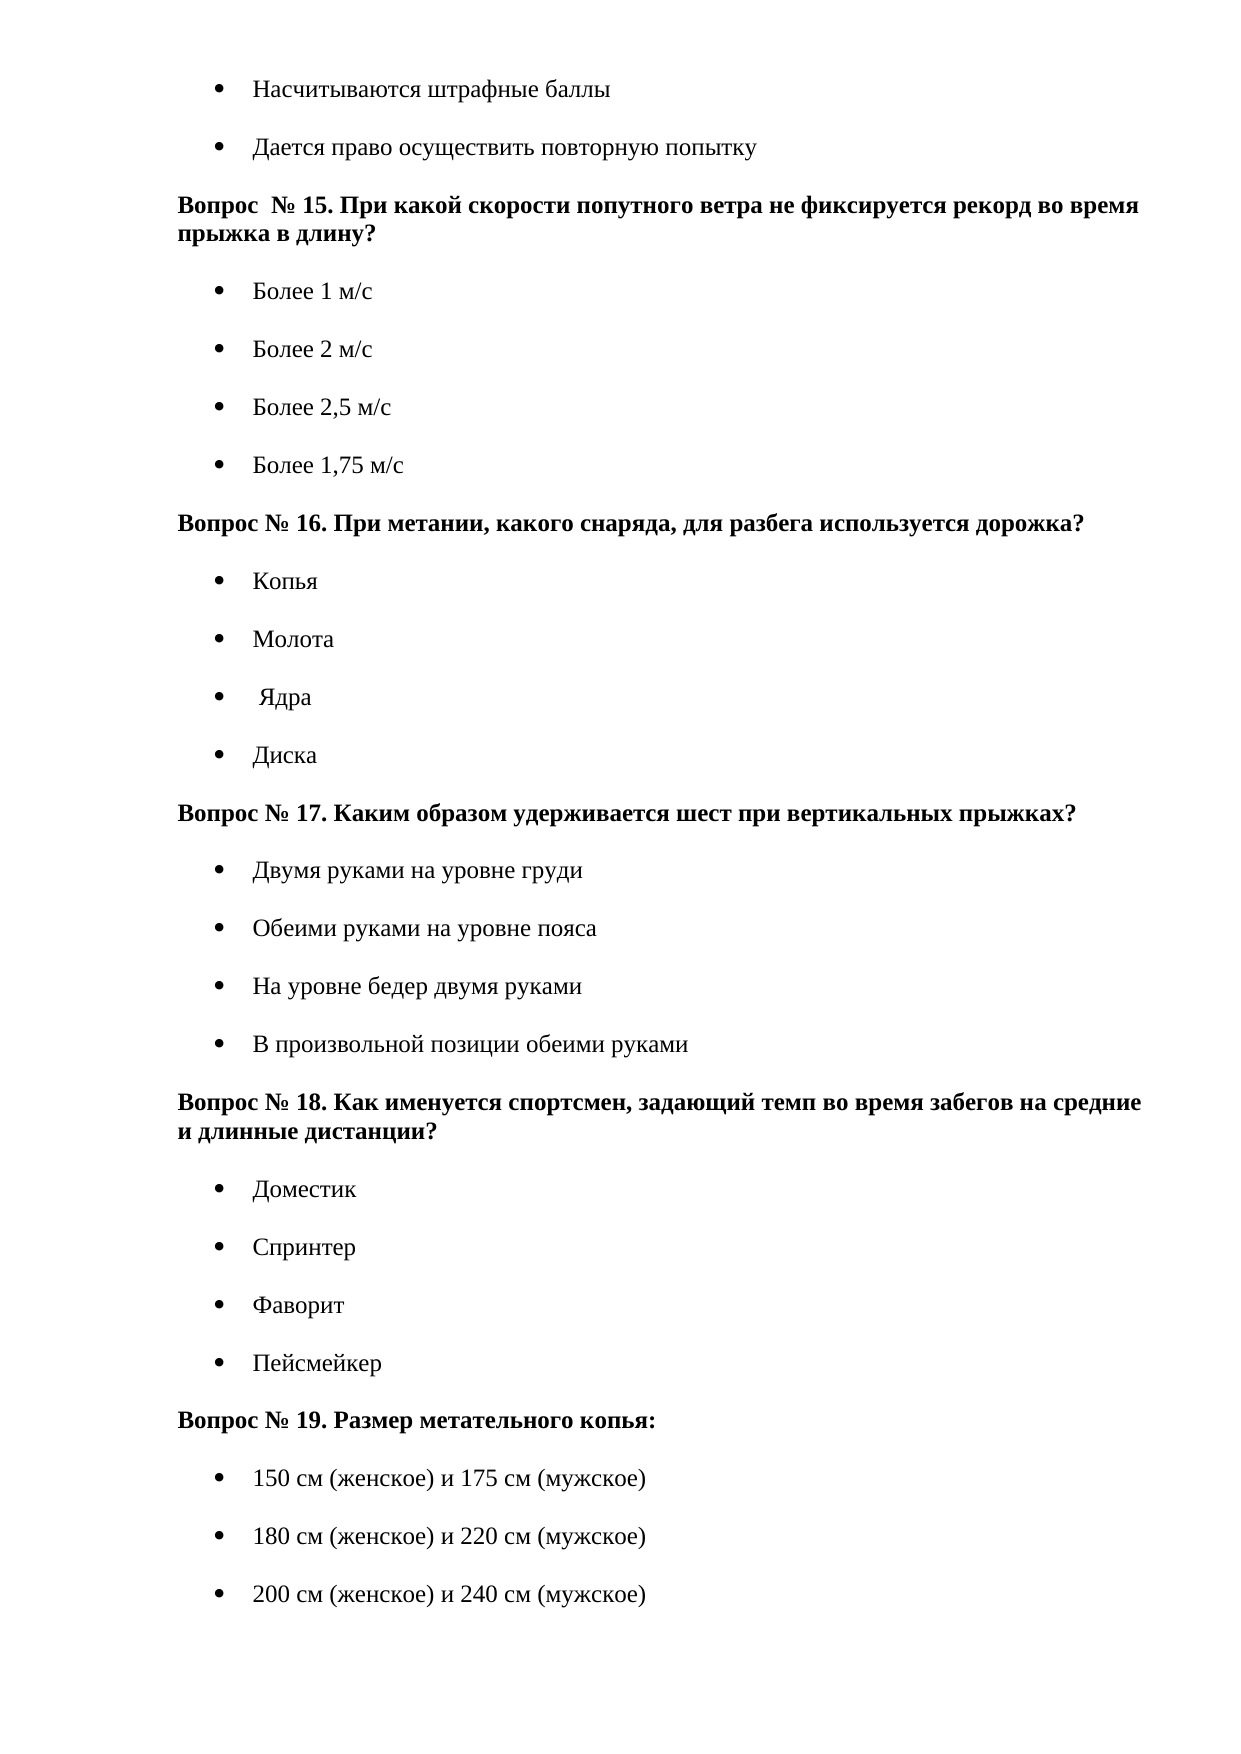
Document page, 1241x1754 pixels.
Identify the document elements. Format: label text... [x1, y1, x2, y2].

list Насчитываются штрафные баллы [215, 74, 1152, 103]
text Вопрос № 15. При какой скорости попутного ветра не фиксируется рекорд во время прыжка в длину? [177, 190, 1152, 247]
list Копья [215, 566, 1152, 595]
list Обеими руками на уровне пояса [215, 913, 1152, 942]
text Вопрос № 19. Размер метательного копья: [177, 1406, 1152, 1434]
list Спринтер [215, 1232, 1152, 1261]
list В произвольной позиции обеими руками [215, 1029, 1152, 1058]
list Доместик [215, 1174, 1152, 1203]
list Дается право осуществить повторную попытку [215, 132, 1152, 161]
text Вопрос № 17. Каким образом удерживается шест при вертикальных прыжках? [177, 798, 1152, 826]
list Диска [215, 740, 1152, 768]
list На уровне бедер двумя руками [215, 971, 1152, 1000]
list Двумя руками на уровне груди [215, 856, 1152, 884]
text Вопрос № 18. Как именуется спортсмен, задающий темп во время забегов на средние и длинные дистанции? [177, 1087, 1152, 1145]
list Более 1,75 м/с [215, 450, 1152, 479]
text Вопрос № 16. При метании, какого снаряда, для разбега используется дорожка? [177, 508, 1152, 537]
list Более 1 м/с [215, 276, 1152, 305]
list Более 2 м/с [215, 334, 1152, 363]
list 200 см (женское) и 240 см (мужское) [215, 1579, 1152, 1608]
list 150 см (женское) и 175 см (мужское) [215, 1463, 1152, 1492]
list Фаворит [215, 1290, 1152, 1318]
list 180 см (женское) и 220 см (мужское) [215, 1521, 1152, 1550]
list Молота [215, 624, 1152, 653]
list Ядра [215, 682, 1152, 711]
list Более 2,5 м/с [215, 392, 1152, 421]
list Пейсмейкер [215, 1348, 1152, 1376]
